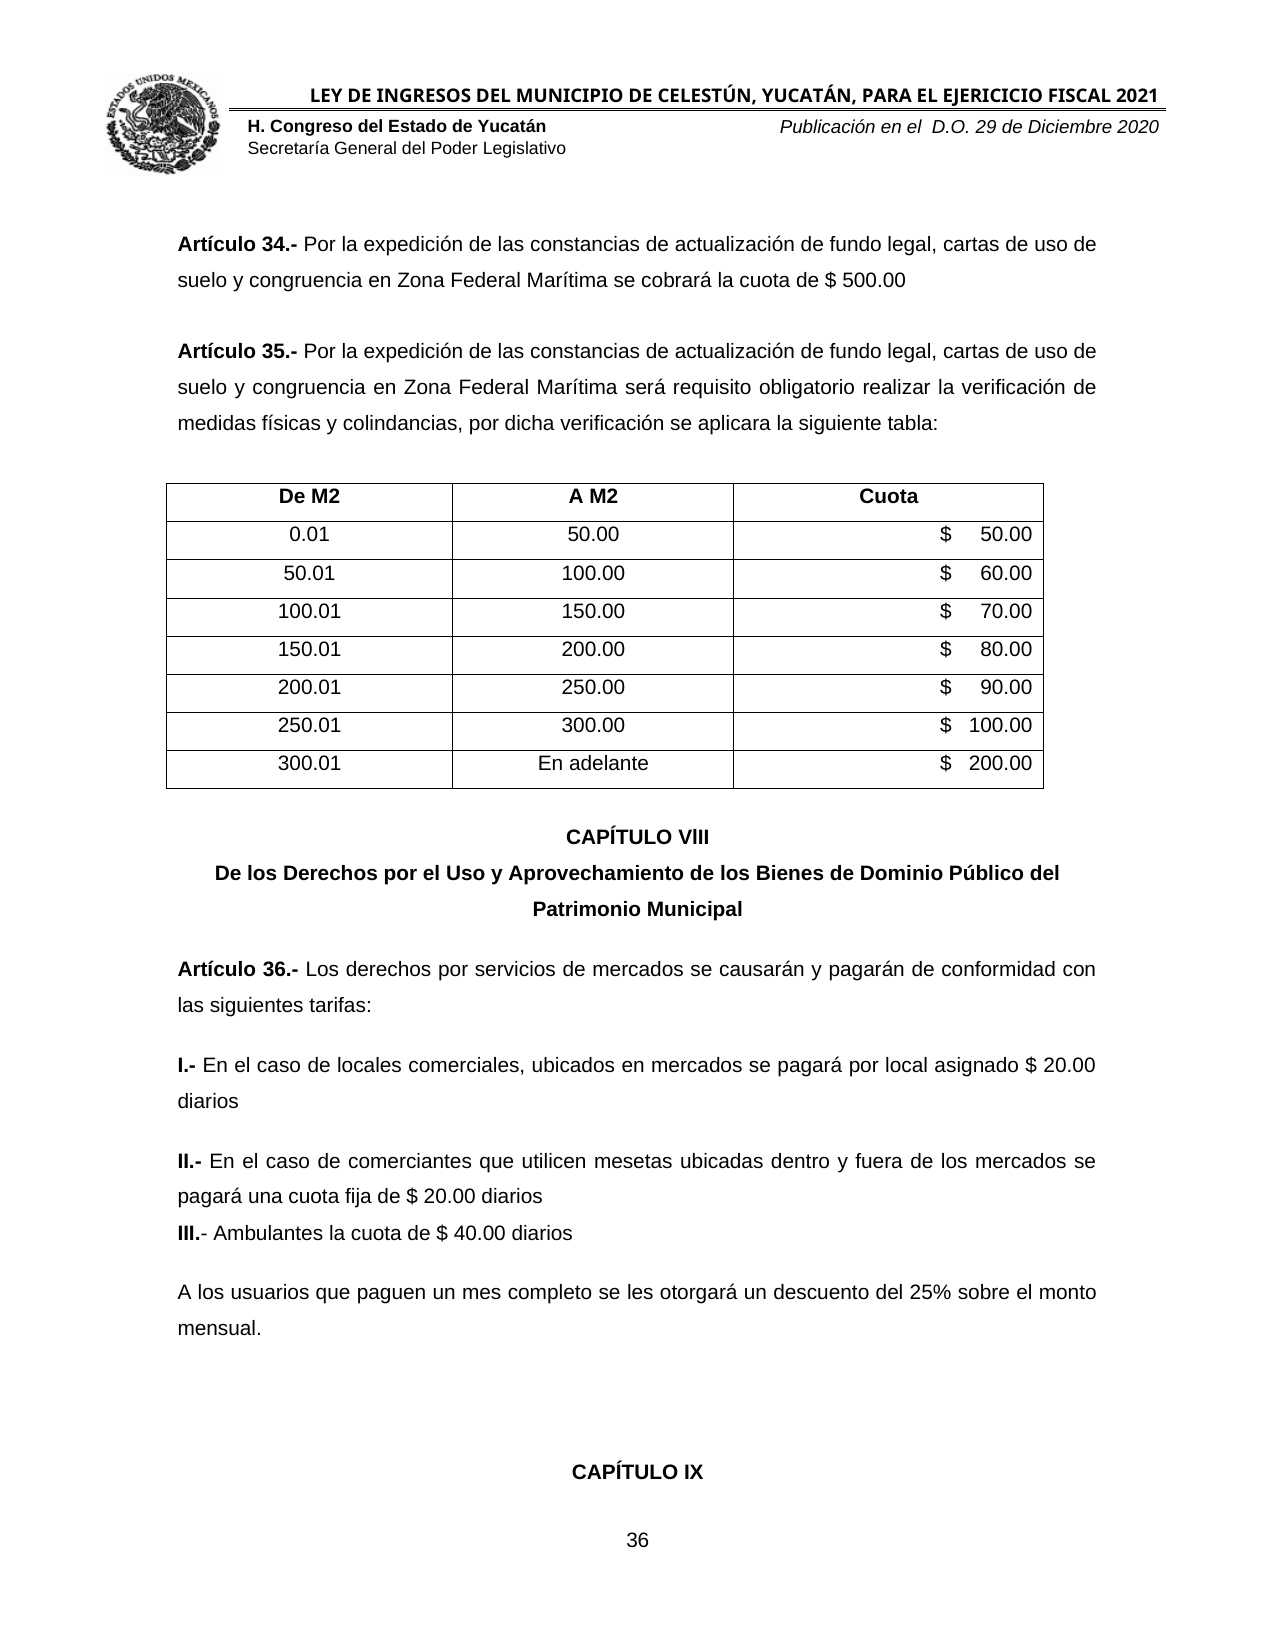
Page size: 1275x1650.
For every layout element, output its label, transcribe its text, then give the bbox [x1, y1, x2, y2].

table_cell $ 100.00 [734, 713, 1043, 750]
table_cell 50.00 [453, 522, 733, 559]
text II.- En el caso de comerciantes que utilicen mesetas ubicadas dentro y fuera de los mercados se pagará una cuota fija de $ 20.00 diarios [177, 1148, 1098, 1208]
text III.- Ambulantes la cuota de $ 40.00 diarios [177, 1220, 1098, 1244]
text CAPÍTULO IX [177, 1460, 1098, 1484]
table_cell 300.00 [453, 713, 733, 750]
text CAPÍTULO VlII [177, 825, 1098, 849]
table_cell 200.01 [167, 675, 452, 712]
text Artículo 36.- Los derechos por servicios de mercados se causarán y pagarán de conformidad con las siguientes tarifas: [177, 957, 1098, 1017]
table_cell 100.01 [167, 599, 452, 636]
text Artículo 34.- Por la expedición de las constancias de actualización de fundo legal, cartas de uso de suelo y congruencia en Zona Federal Marítima se cobrará la cuota de $ 500.00 [177, 231, 1098, 291]
table_cell $ 90.00 [734, 675, 1043, 712]
table_header De M2 [167, 484, 452, 521]
table_cell 100.00 [453, 560, 733, 597]
table_cell 150.01 [167, 637, 452, 674]
table_cell En adelante [453, 751, 733, 788]
table_cell 300.01 [167, 751, 452, 788]
text I.- En el caso de locales comerciales, ubicados en mercados se pagará por local asignado $ 20.00 diarios [177, 1053, 1098, 1112]
text De los Derechos por el Uso y Aprovechamiento de los Bienes de Dominio Público del Patrimonio Municipal [177, 861, 1098, 921]
table_cell $ 70.00 [734, 599, 1043, 636]
table_cell 200.00 [453, 637, 733, 674]
table_cell 250.01 [167, 713, 452, 750]
table_cell 250.00 [453, 675, 733, 712]
table_cell $ 60.00 [734, 560, 1043, 597]
text A los usuarios que paguen un mes completo se les otorgará un descuento del 25% sobre el monto mensual. [177, 1280, 1098, 1340]
table_cell $ 80.00 [734, 637, 1043, 674]
table_cell $ 200.00 [734, 751, 1043, 788]
table_cell 0.01 [167, 522, 452, 559]
table_header A M2 [453, 484, 733, 521]
table_header Cuota [734, 484, 1043, 521]
table_cell 150.00 [453, 599, 733, 636]
text Artículo 35.- Por la expedición de las constancias de actualización de fundo legal, cartas de uso de suelo y congruencia en Zona Federal Marítima será requisito obligatorio realizar la verificación de medidas físicas y colindancias, por dicha verificación se aplicara la siguiente tabla: [177, 339, 1098, 435]
table_cell 50.01 [167, 560, 452, 597]
table_cell $ 50.00 [734, 522, 1043, 559]
